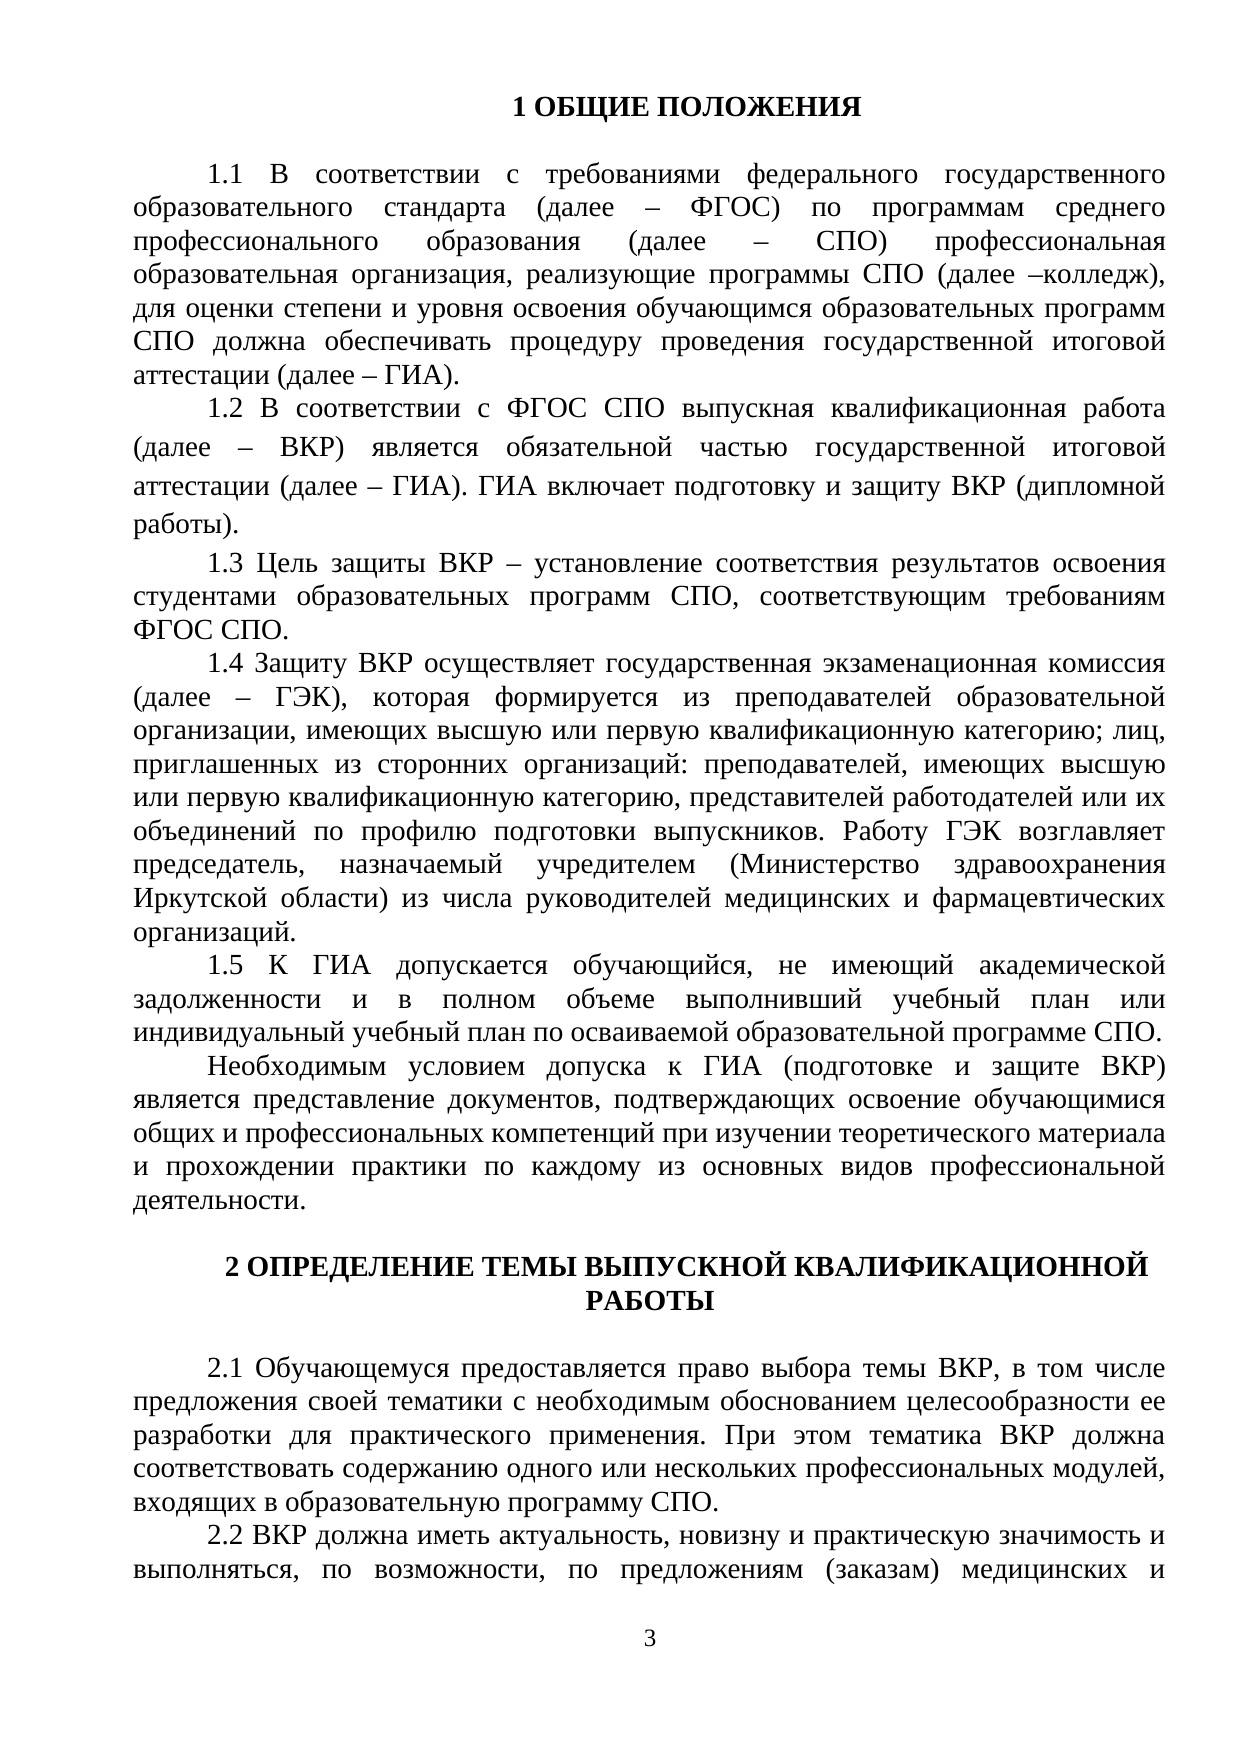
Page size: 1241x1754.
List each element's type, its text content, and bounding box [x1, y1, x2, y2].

text 1.2 В соответствии с ФГОС СПО выпускная квалификационная работа (далее – ВКР) является обязательной частью государственной итоговой аттестации (далее – ГИА). ГИА включает подготовку и защиту ВКР (дипломной работы). [133, 391, 1167, 540]
list 1 ОБЩИЕ ПОЛОЖЕНИЯ [133, 89, 1167, 122]
text 2 ОПРЕДЕЛЕНИЕ ТЕМЫ ВЫПУСКНОЙ КВАЛИФИКАЦИОННОЙ РАБОТЫ [133, 1249, 1167, 1316]
text 1.1 В соответствии с требованиями федерального государственного образовательного стандарта (далее – ФГОС) по программам среднего профессионального образования (далее – СПО) профессиональная образовательная организация, реализующие программы СПО (далее –колледж), для оценки степени и уровня освоения обучающимся образовательных программ СПО должна обеспечивать процедуру проведения государственной итоговой аттестации (далее – ГИА). [133, 156, 1167, 391]
text 1.5 К ГИА допускается обучающийся, не имеющий академической задолженности и в полном объеме выполнивший учебный план или индивидуальный учебный план по осваиваемой образовательной программе СПО. [133, 947, 1167, 1048]
text 1.3 Цель защиты ВКР – установление соответствия результатов освоения студентами образовательных программ СПО, соответствующим требованиям ФГОС СПО. [133, 545, 1167, 645]
text 1.4 Защиту ВКР осуществляет государственная экзаменационная комиссия (далее – ГЭК), которая формируется из преподавателей образовательной организации, имеющих высшую или первую квалификационную категорию; лиц, приглашенных из сторонних организаций: преподавателей, имеющих высшую или первую квалификационную категорию, представителей работодателей или их объединений по профилю подготовки выпускников. Работу ГЭК возглавляет председатель, назначаемый учредителем (Министерство здравоохранения Иркутской области) из числа руководителей медицинских и фармацевтических организаций. [133, 645, 1167, 947]
text Необходимым условием допуска к ГИА (подготовке и защите ВКР) является представление документов, подтверждающих освоение обучающимися общих и профессиональных компетенций при изучении теоретического материала и прохождении практики по каждому из основных видов профессиональной деятельности. [133, 1048, 1167, 1216]
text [133, 1517, 1167, 1584]
text 2.1 Обучающемуся предоставляется право выбора темы ВКР, в том числе предложения своей тематики с необходимым обоснованием целесообразности ее разработки для практического применения. При этом тематика ВКР должна соответствовать содержанию одного или нескольких профессиональных модулей, входящих в образовательную программу СПО. [133, 1350, 1167, 1517]
